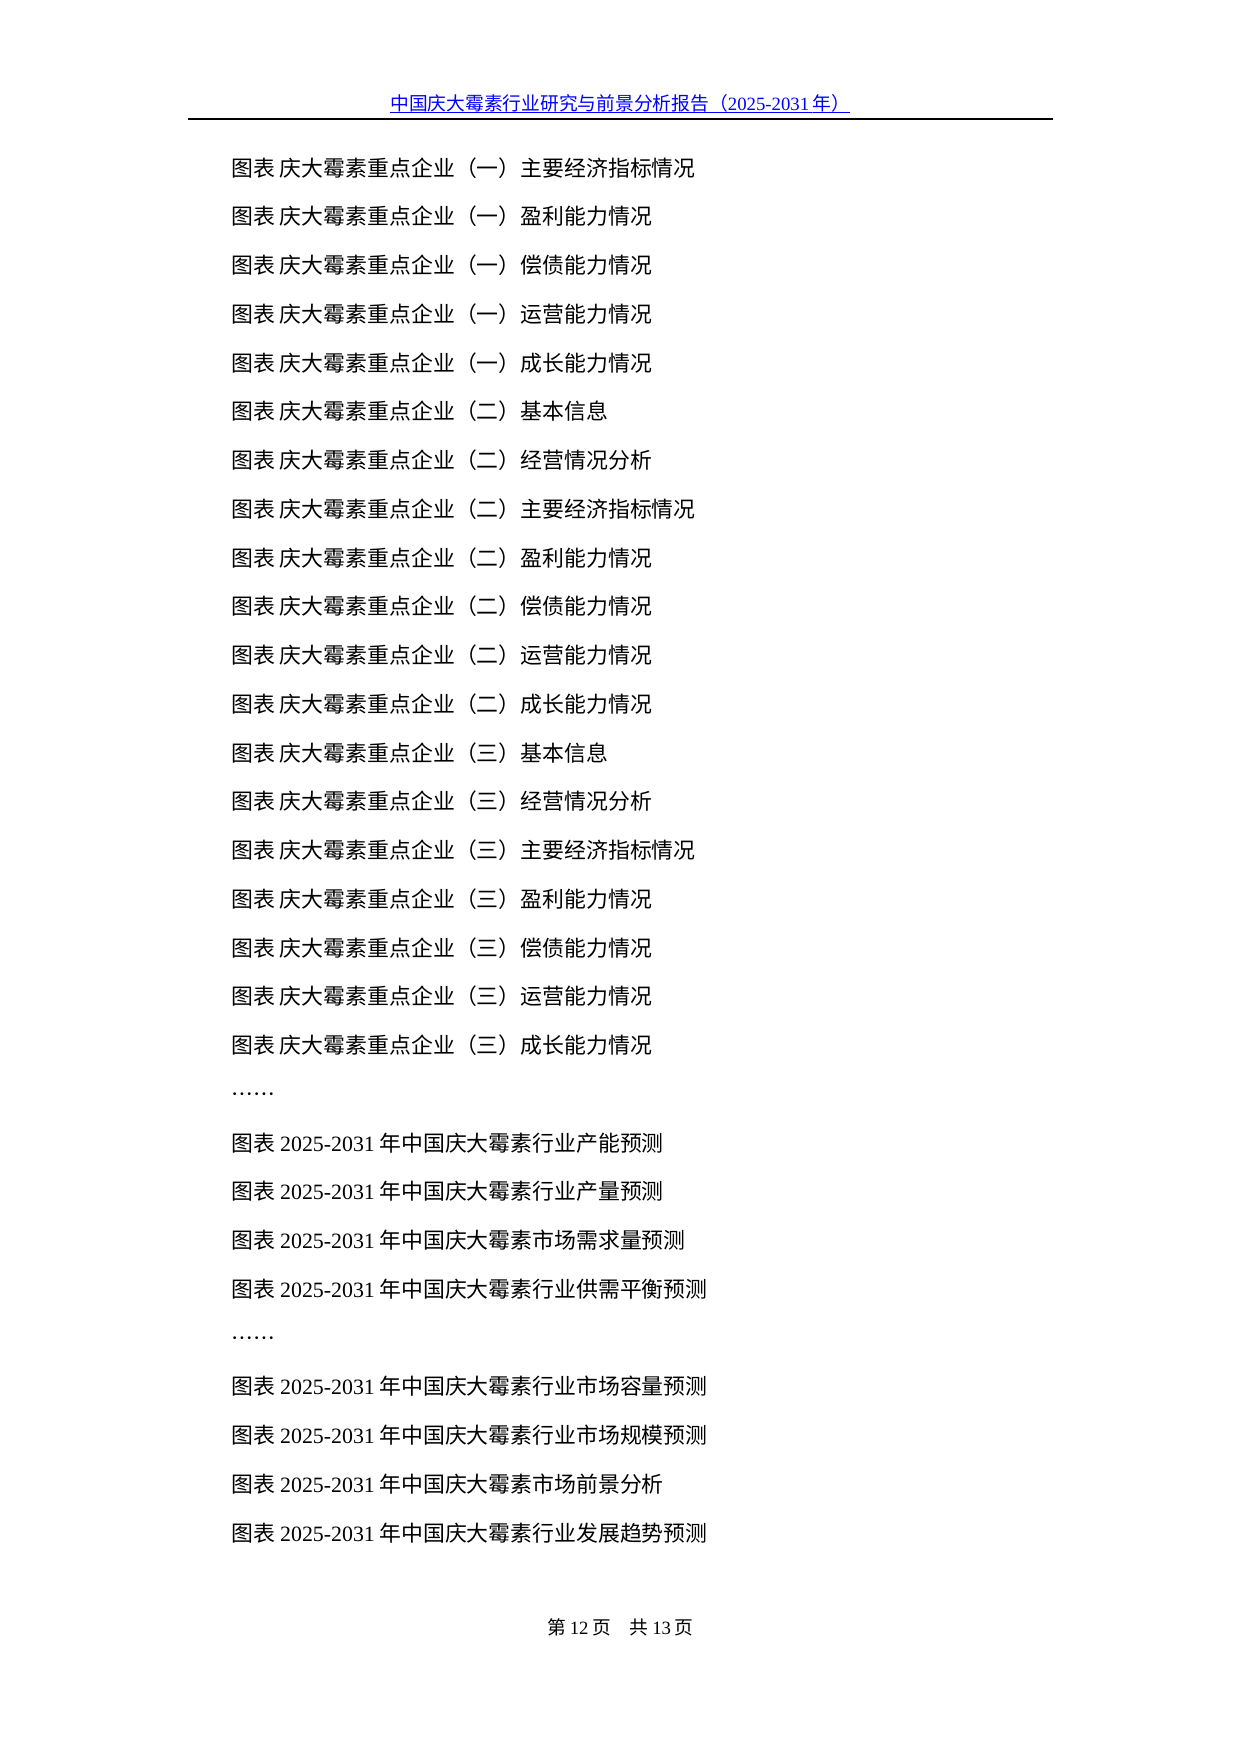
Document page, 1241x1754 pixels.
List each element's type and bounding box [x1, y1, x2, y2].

text [187, 150, 1053, 1548]
